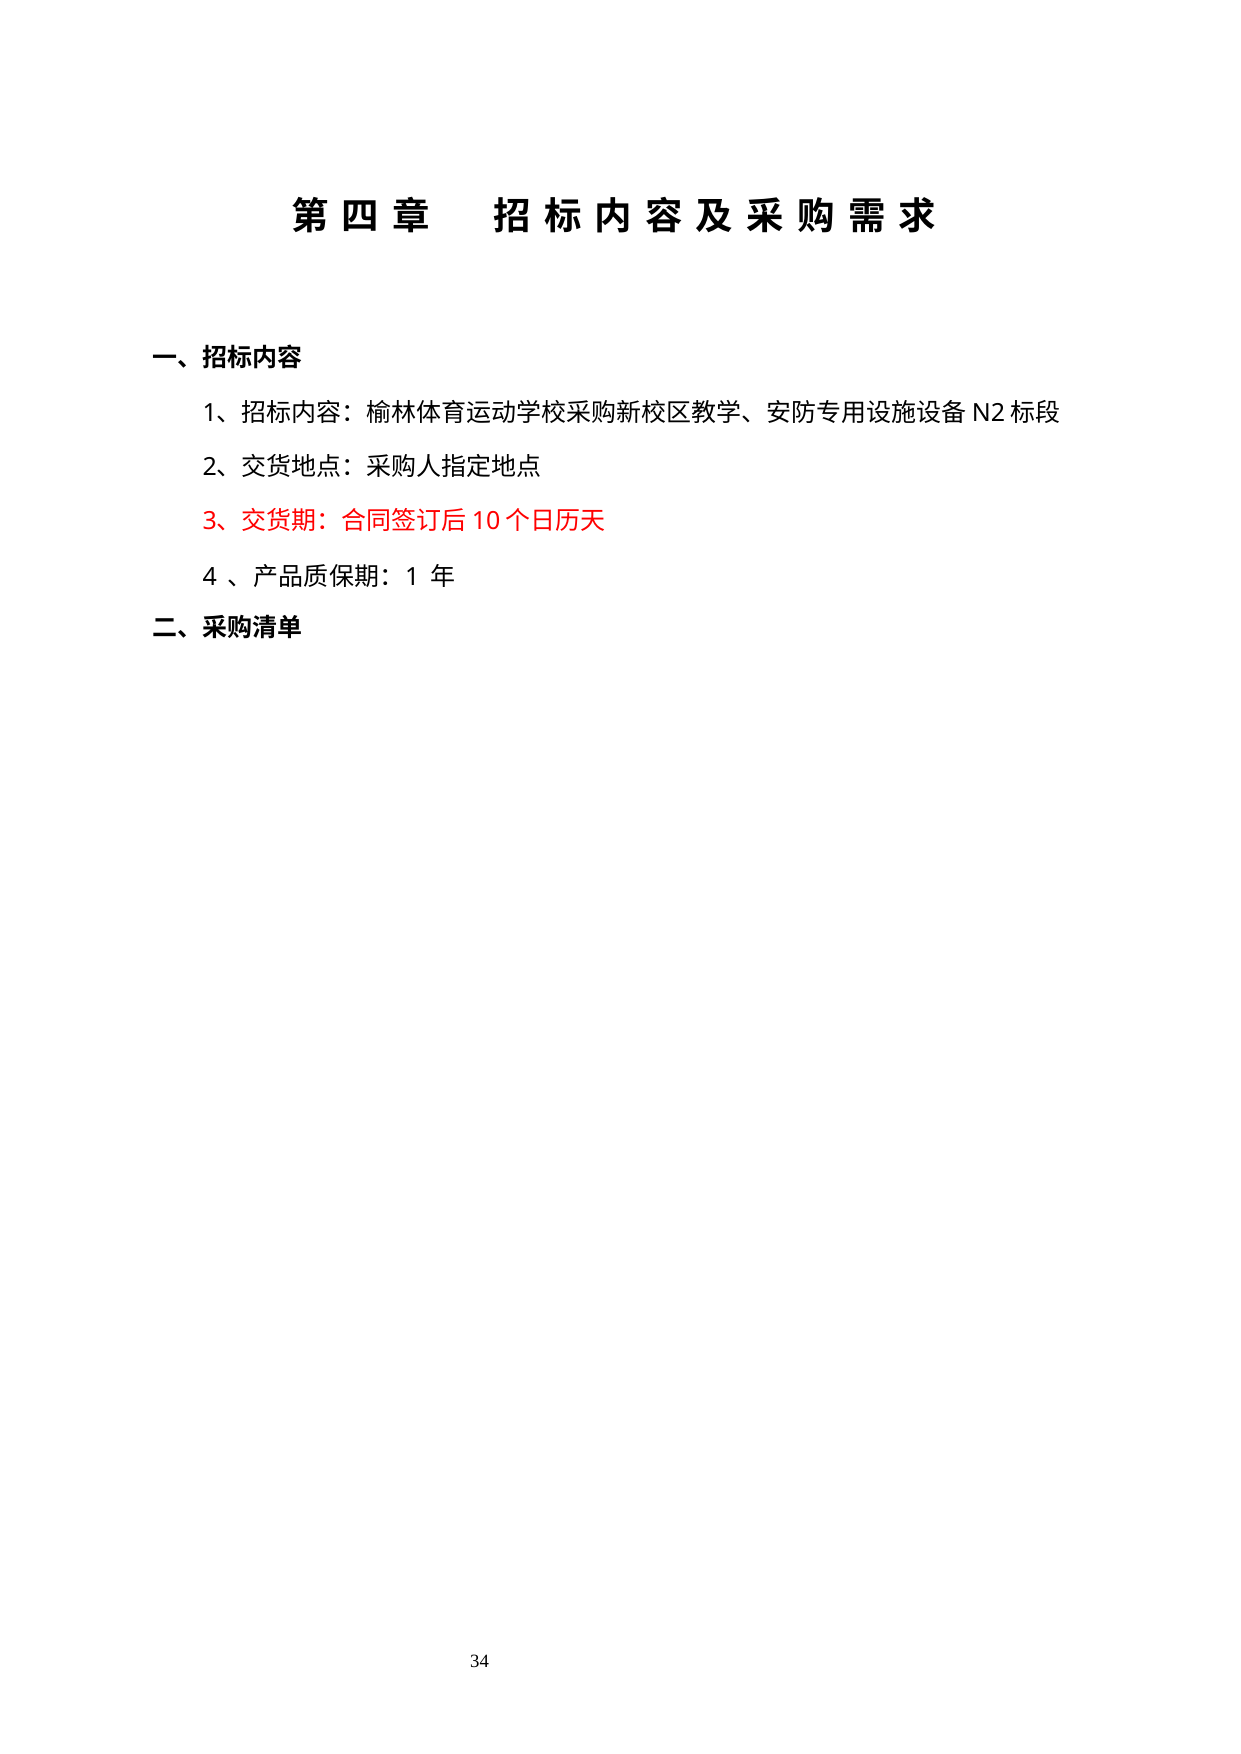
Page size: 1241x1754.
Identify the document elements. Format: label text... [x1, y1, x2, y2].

text 二、采购清单 [152, 607, 1088, 644]
text 3、交货期：合同签订后10个日历天 [152, 501, 1088, 537]
text 4、产品质保期：1年 [152, 555, 1088, 595]
text 一、招标内容 [152, 338, 1088, 374]
subtitle 第四章 招标内容及采购需求 [152, 173, 1088, 252]
text 2、交货地点：采购人指定地点 [152, 446, 1088, 483]
text 1、招标内容：榆林体育运动学校采购新校区教学、安防专用设施设备N2标段 [152, 392, 1088, 428]
